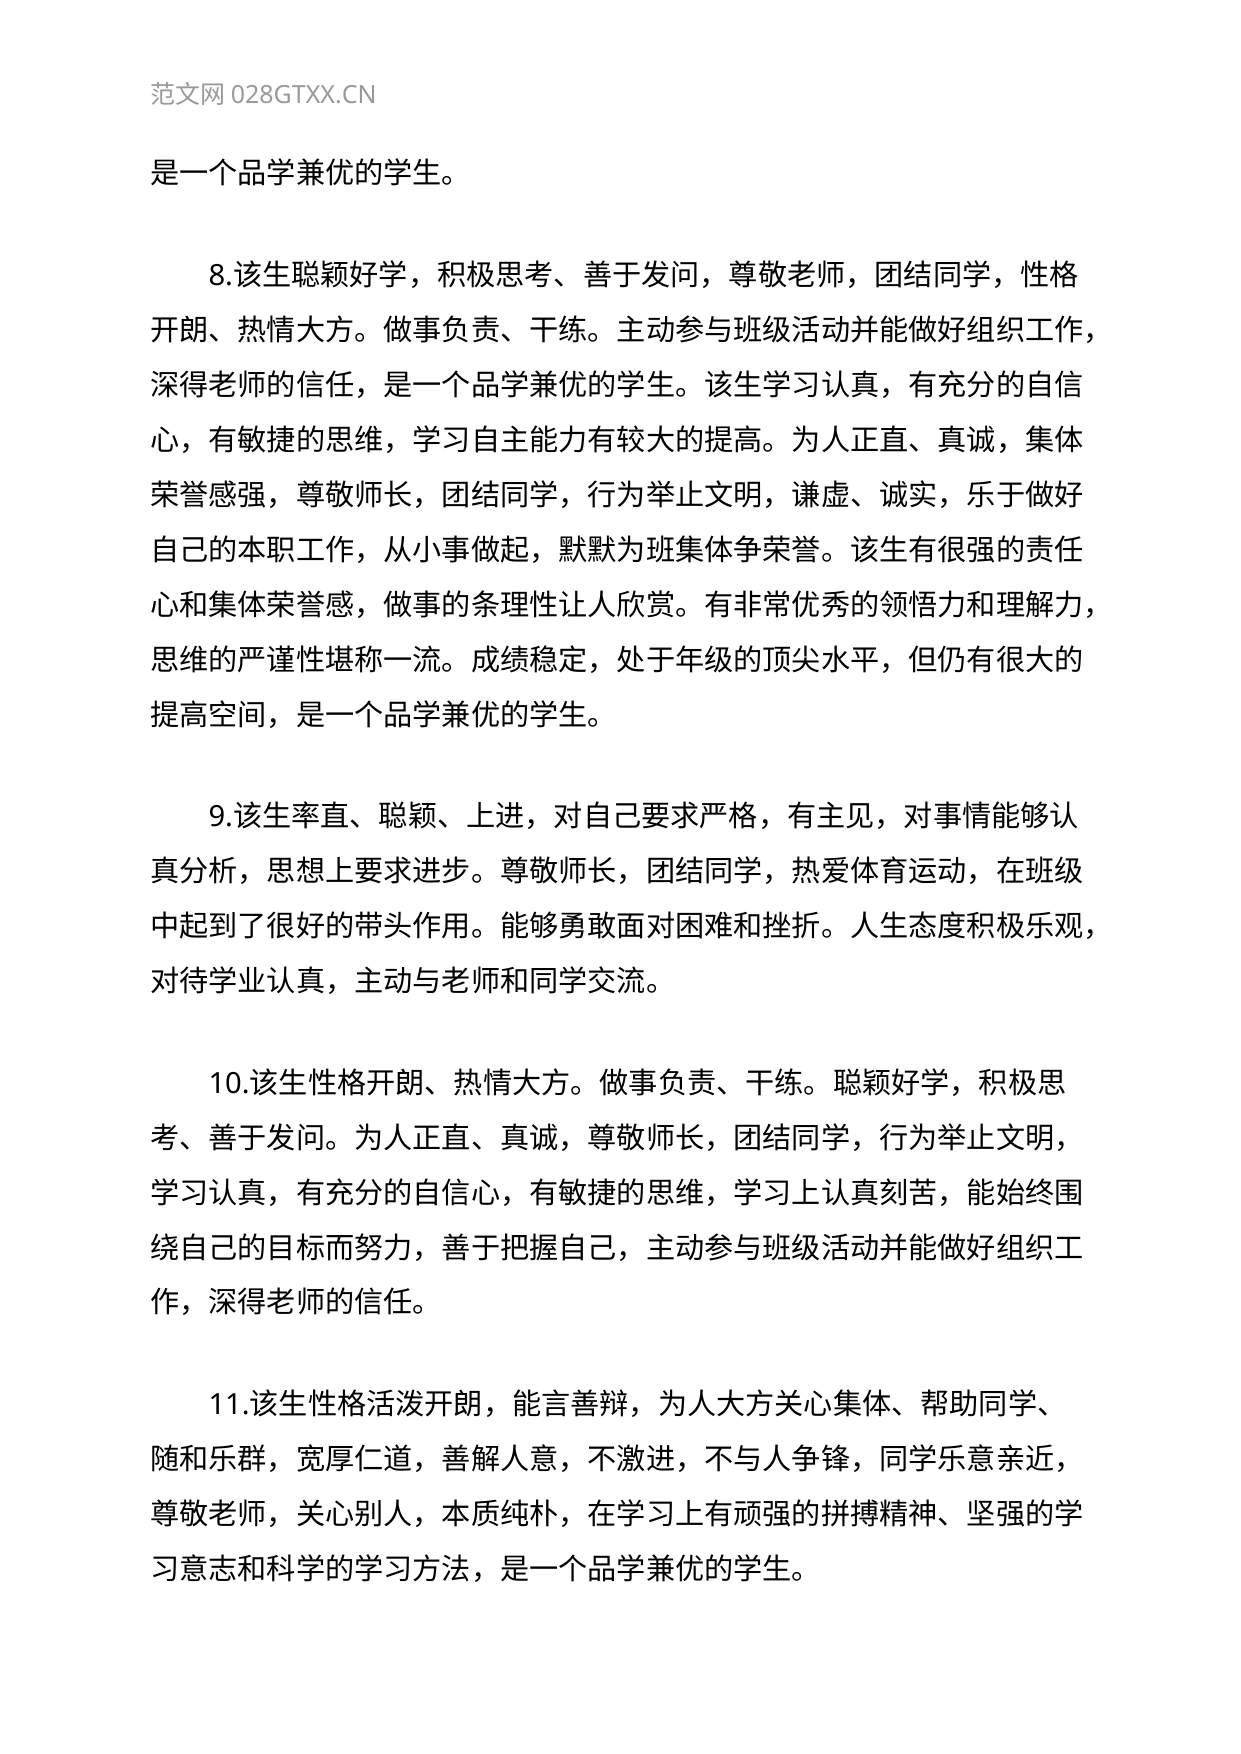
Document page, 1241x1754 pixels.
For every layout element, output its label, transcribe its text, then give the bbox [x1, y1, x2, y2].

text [150, 150, 1090, 192]
text 9.该生率直、聪颖、上进，对自己要求严格，有主见，对事情能够认真分析，思想上要求进步。尊敬师长，团结同学，热爱体育运动，在班级中起到了很好的带头作用。能够勇敢面对困难和挫折。人生态度积极乐观，对待学业认真，主动与老师和同学交流。 [150, 793, 1090, 1000]
text 10.该生性格开朗、热情大方。做事负责、干练。聪颖好学，积极思考、善于发问。为人正直、真诚，尊敬师长，团结同学，行为举止文明，学习认真，有充分的自信心，有敏捷的思维，学习上认真刻苦，能始终围绕自己的目标而努力，善于把握自己，主动参与班级活动并能做好组织工作，深得老师的信任。 [150, 1059, 1090, 1321]
text 8.该生聪颖好学，积极思考、善于发问，尊敬老师，团结同学，性格开朗、热情大方。做事负责、干练。主动参与班级活动并能做好组织工作，深得老师的信任，是一个品学兼优的学生。该生学习认真，有充分的自信心，有敏捷的思维，学习自主能力有较大的提高。为人正直、真诚，集体荣誉感强，尊敬师长，团结同学，行为举止文明，谦虚、诚实，乐于做好自己的本职工作，从小事做起，默默为班集体争荣誉。该生有很强的责任心和集体荣誉感，做事的条理性让人欣赏。有非常优秀的领悟力和理解力，思维的严谨性堪称一流。成绩稳定，处于年级的顶尖水平，但仍有很大的提高空间，是一个品学兼优的学生。 [150, 252, 1090, 733]
text 11.该生性格活泼开朗，能言善辩，为人大方关心集体、帮助同学、随和乐群，宽厚仁道，善解人意，不激进，不与人争锋，同学乐意亲近，尊敬老师，关心别人，本质纯朴，在学习上有顽强的拼搏精神、坚强的学习意志和科学的学习方法，是一个品学兼优的学生。 [150, 1381, 1090, 1588]
